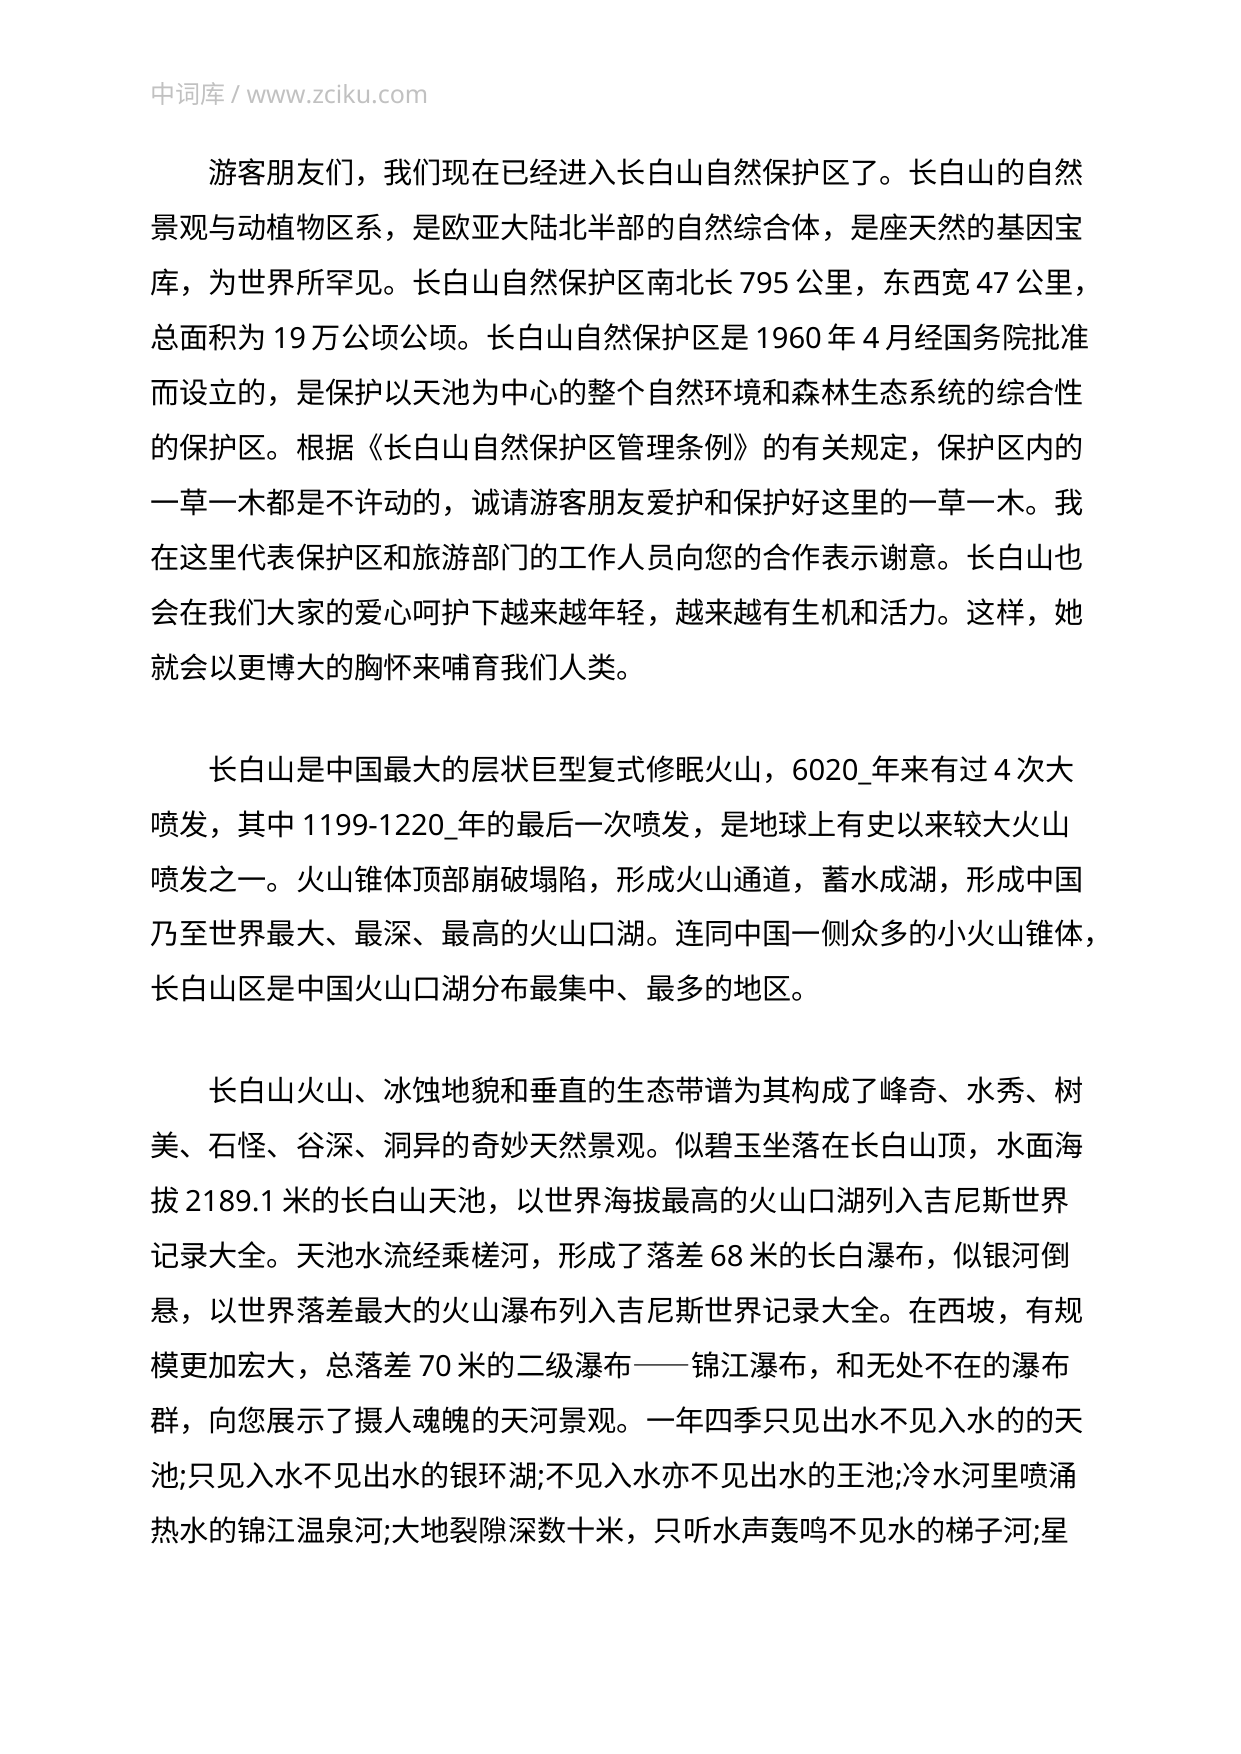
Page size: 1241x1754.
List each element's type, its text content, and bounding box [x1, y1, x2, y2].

text 长白山是中国最大的层状巨型复式修眠火山，6020_年来有过4次大喷发，其中1199-1220_年的最后一次喷发，是地球上有史以来较大火山喷发之一。火山锥体顶部崩破塌陷，形成火山通道，蓄水成湖，形成中国乃至世界最大、最深、最高的火山口湖。连同中国一侧众多的小火山锥体，长白山区是中国火山口湖分布最集中、最多的地区。 [150, 746, 1090, 1008]
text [150, 1068, 1090, 1549]
text 游客朋友们，我们现在已经进入长白山自然保护区了。长白山的自然景观与动植物区系，是欧亚大陆北半部的自然综合体，是座天然的基因宝库，为世界所罕见。长白山自然保护区南北长795公里，东西宽47公里，总面积为19万公顷公顷。长白山自然保护区是1960年4月经国务院批准而设立的，是保护以天池为中心的整个自然环境和森林生态系统的综合性的保护区。根据《长白山自然保护区管理条例》的有关规定，保护区内的一草一木都是不许动的，诚请游客朋友爱护和保护好这里的一草一木。我在这里代表保护区和旅游部门的工作人员向您的合作表示谢意。长白山也会在我们大家的爱心呵护下越来越年轻，越来越有生机和活力。这样，她就会以更博大的胸怀来哺育我们人类。 [150, 150, 1090, 687]
